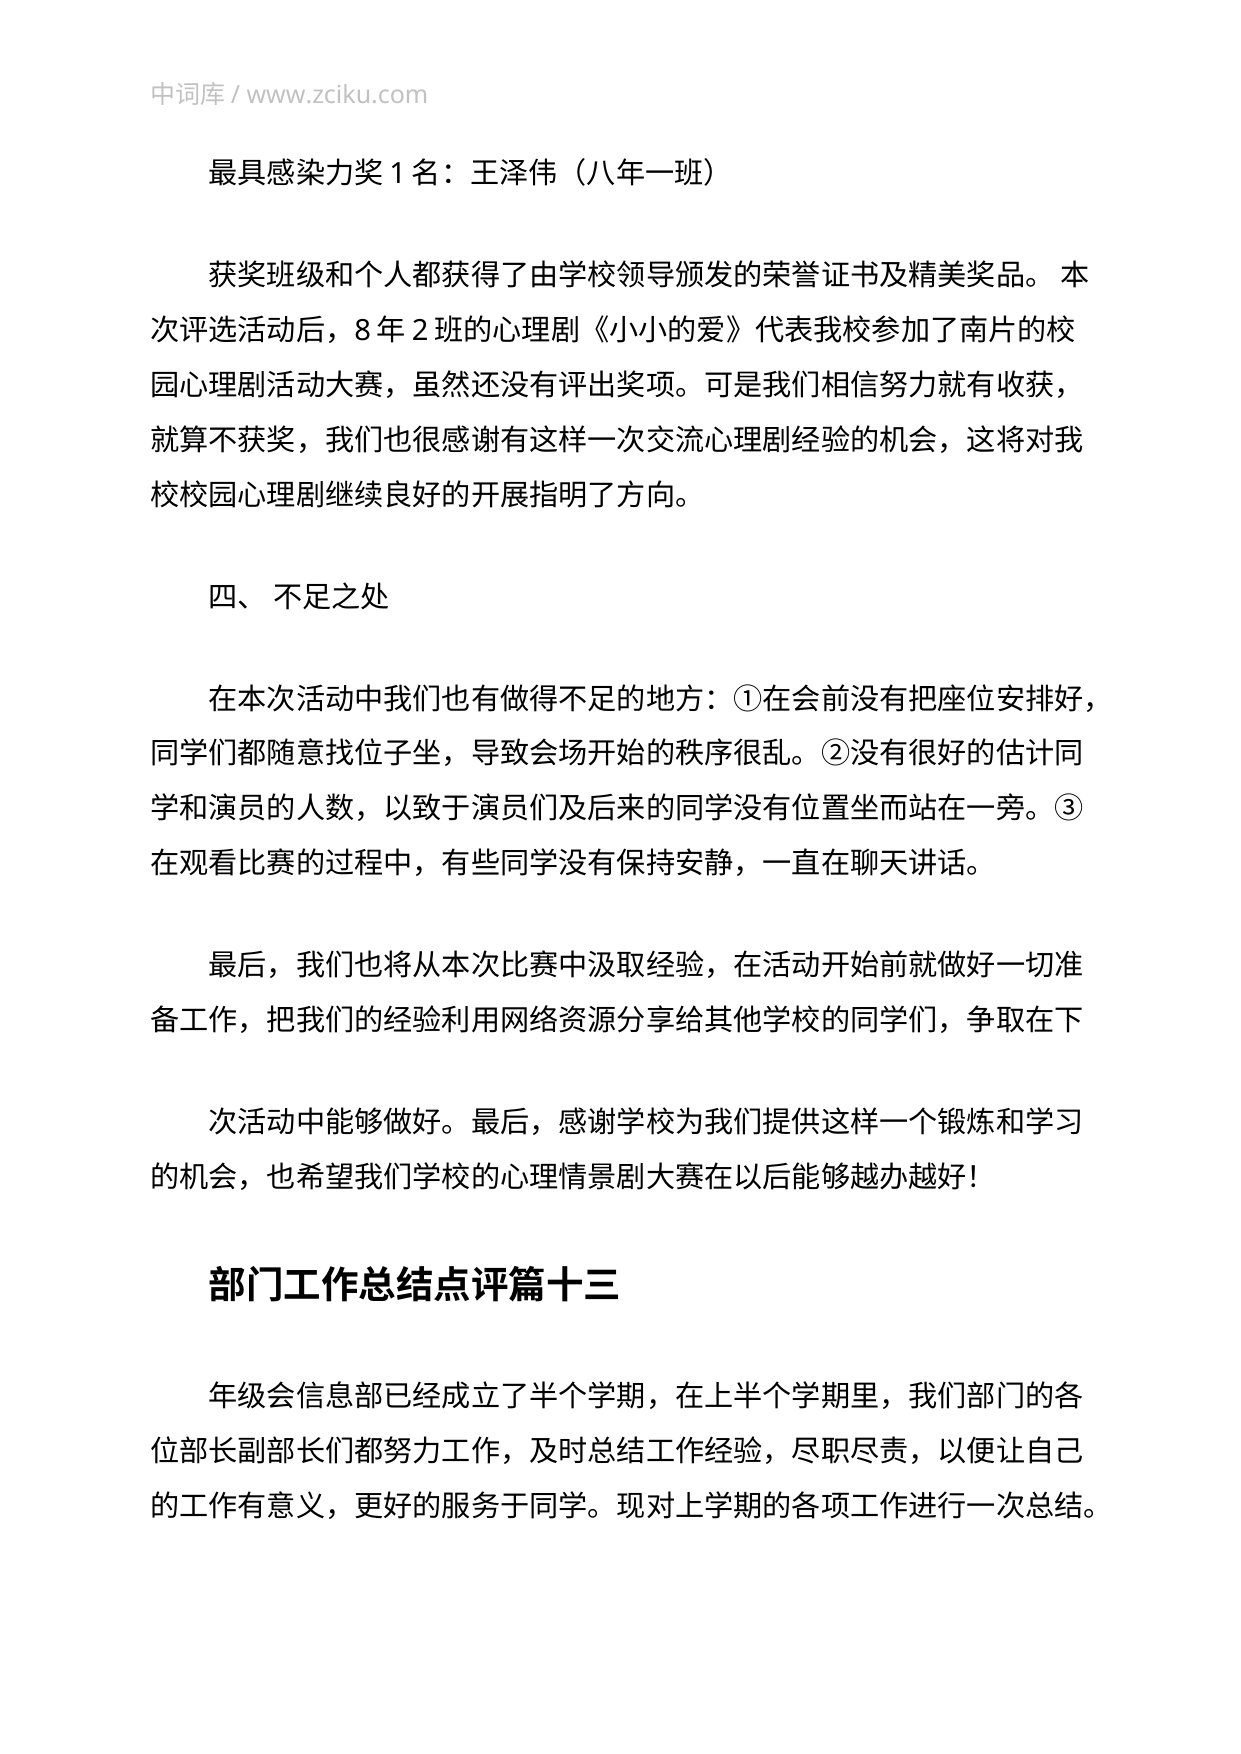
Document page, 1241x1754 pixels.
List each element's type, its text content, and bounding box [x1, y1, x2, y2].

text 最具感染力奖1名：王泽伟（八年一班） [150, 150, 1090, 192]
text 在本次活动中我们也有做得不足的地方：①在会前没有把座位安排好，同学们都随意找位子坐，导致会场开始的秩序很乱。②没有很好的估计同学和演员的人数，以致于演员们及后来的同学没有位置坐而站在一旁。③在观看比赛的过程中，有些同学没有保持安静，一直在聊天讲话。 [150, 675, 1090, 882]
text 最后，我们也将从本次比赛中汲取经验，在活动开始前就做好一切准备工作，把我们的经验利用网络资源分享给其他学校的同学们，争取在下 [150, 942, 1090, 1039]
text 部门工作总结点评篇十三 [150, 1255, 1090, 1309]
text 次活动中能够做好。最后，感谢学校为我们提供这样一个锻炼和学习的机会，也希望我们学校的心理情景剧大赛在以后能够越办越好！ [150, 1098, 1090, 1196]
text 获奖班级和个人都获得了由学校领导颁发的荣誉证书及精美奖品。 本次评选活动后，8年2班的心理剧《小小的爱》代表我校参加了南片的校园心理剧活动大赛，虽然还没有评出奖项。可是我们相信努力就有收获，就算不获奖，我们也很感谢有这样一次交流心理剧经验的机会，这将对我校校园心理剧继续良好的开展指明了方向。 [150, 252, 1090, 514]
text 四、 不足之处 [150, 573, 1090, 616]
text 年级会信息部已经成立了半个学期，在上半个学期里，我们部门的各位部长副部长们都努力工作，及时总结工作经验，尽职尽责，以便让自己的工作有意义，更好的服务于同学。现对上学期的各项工作进行一次总结。 [150, 1372, 1090, 1524]
